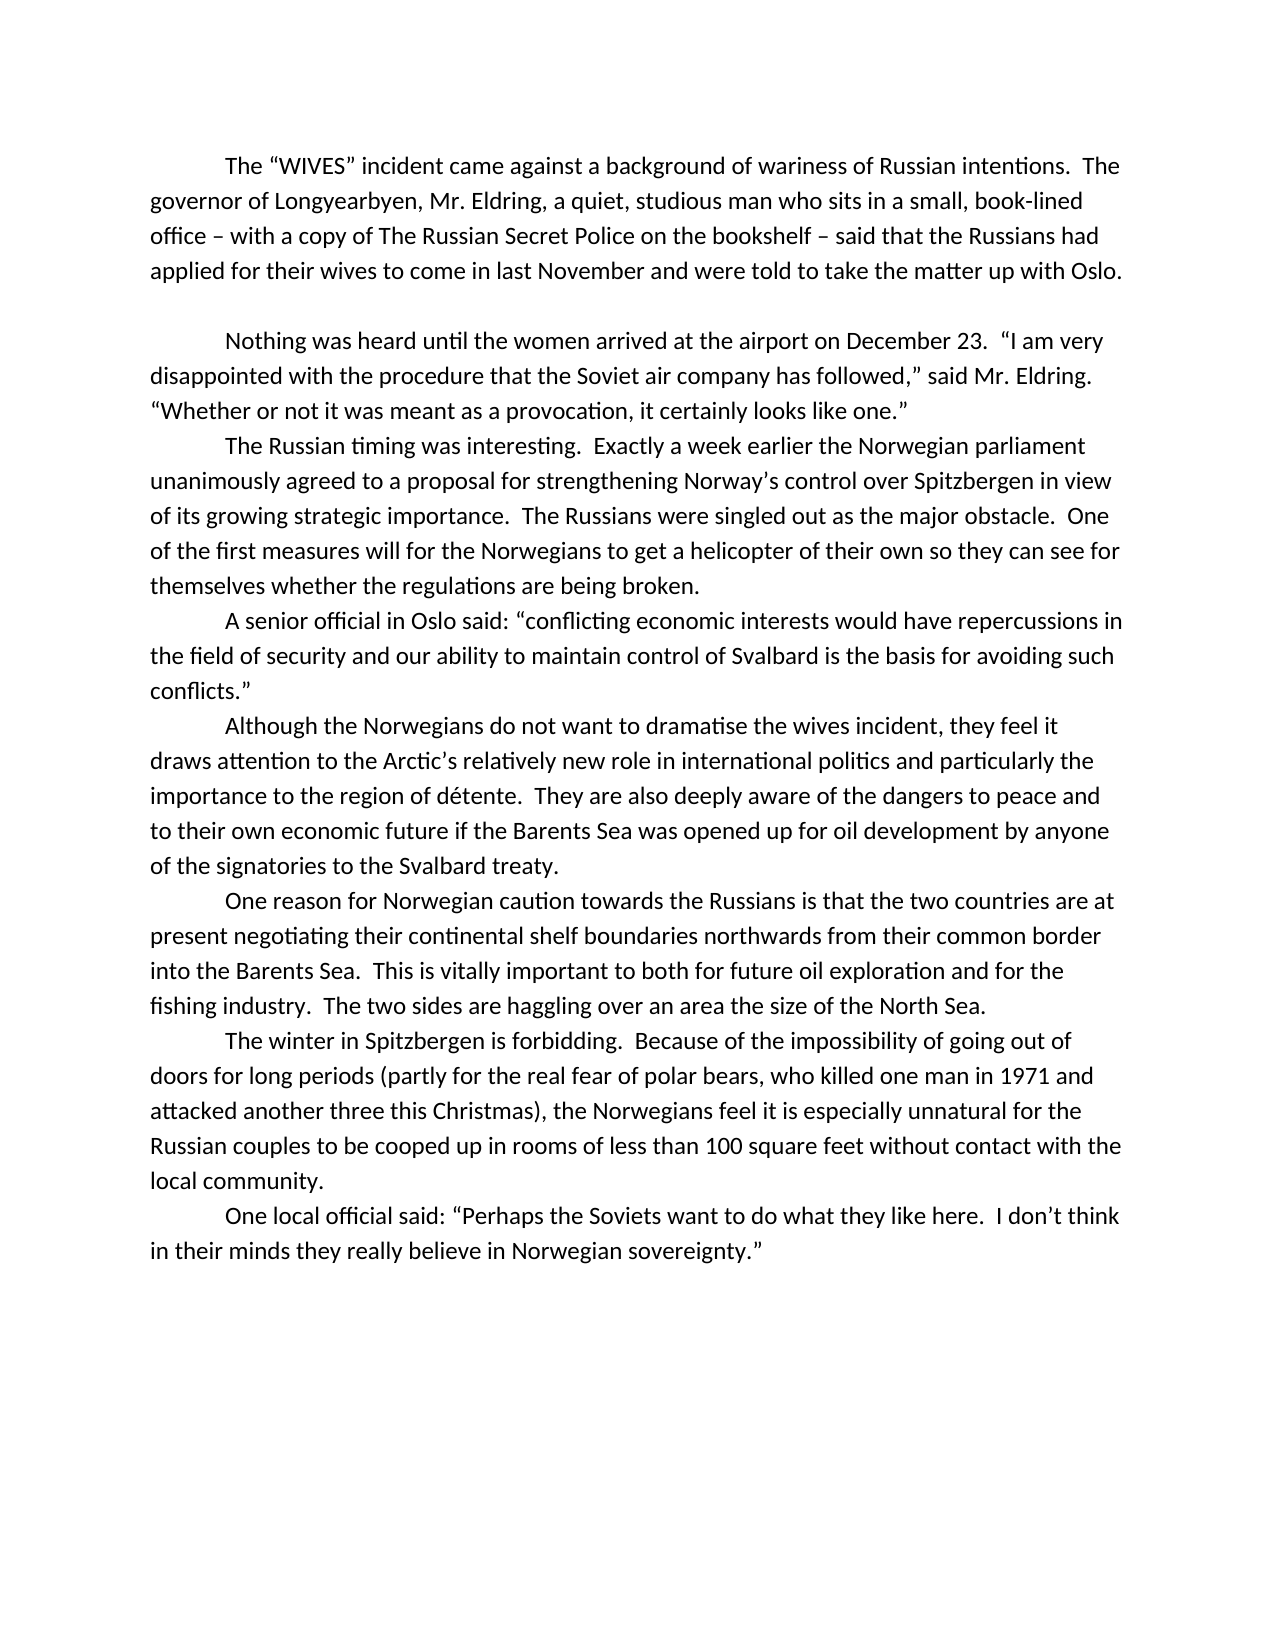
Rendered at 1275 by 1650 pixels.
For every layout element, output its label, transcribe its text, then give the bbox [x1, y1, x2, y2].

text The “WIVES” incident came against a background of wariness of Russian intentions. The governor of Longyearbyen, Mr. Eldring, a quiet, studious man who sits in a small, book-lined office – with a copy of The Russian Secret Police on the bookshelf – said that the Russians had applied for their wives to come in last November and were told to take the matter up with Oslo. Nothing was heard until the women arrived at the airport on December 23. “I am very disappointed with the procedure that the Soviet air company has followed,” said Mr. Eldring. “Whether or not it was meant as a provocation, it certainly looks like one.” The Russian timing was interesting. Exactly a week earlier the Norwegian parliament unanimously agreed to a proposal for strengthening Norway’s control over Spitzbergen in view of its growing strategic importance. The Russians were singled out as the major obstacle. One of the first measures will for the Norwegians to get a helicopter of their own so they can see for themselves whether the regulations are being broken. A senior official in Oslo said: “conflicting economic interests would have repercussions in the field of security and our ability to maintain control of Svalbard is the basis for avoiding such conflicts.” Although the Norwegians do not want to dramatise the wives incident, they feel it draws attention to the Arctic’s relatively new role in international politics and particularly the importance to the region of détente. They are also deeply aware of the dangers to peace and to their own economic future if the Barents Sea was opened up for oil development by anyone of the signatories to the Svalbard treaty. One reason for Norwegian caution towards the Russians is that the two countries are at present negotiating their continental shelf boundaries northwards from their common border into the Barents Sea. This is vitally important to both for future oil exploration and for the fishing industry. The two sides are haggling over an area the size of the North Sea. The winter in Spitzbergen is forbidding. Because of the impossibility of going out of doors for long periods (partly for the real fear of polar bears, who killed one man in 1971 and attacked another three this Christmas), the Norwegians feel it is especially unnatural for the Russian couples to be cooped up in rooms of less than 100 square feet without contact with the local community. One local official said: “Perhaps the Soviets want to do what they like here. I don’t think in their minds they really believe in Norwegian sovereignty.” [150, 150, 1125, 1266]
